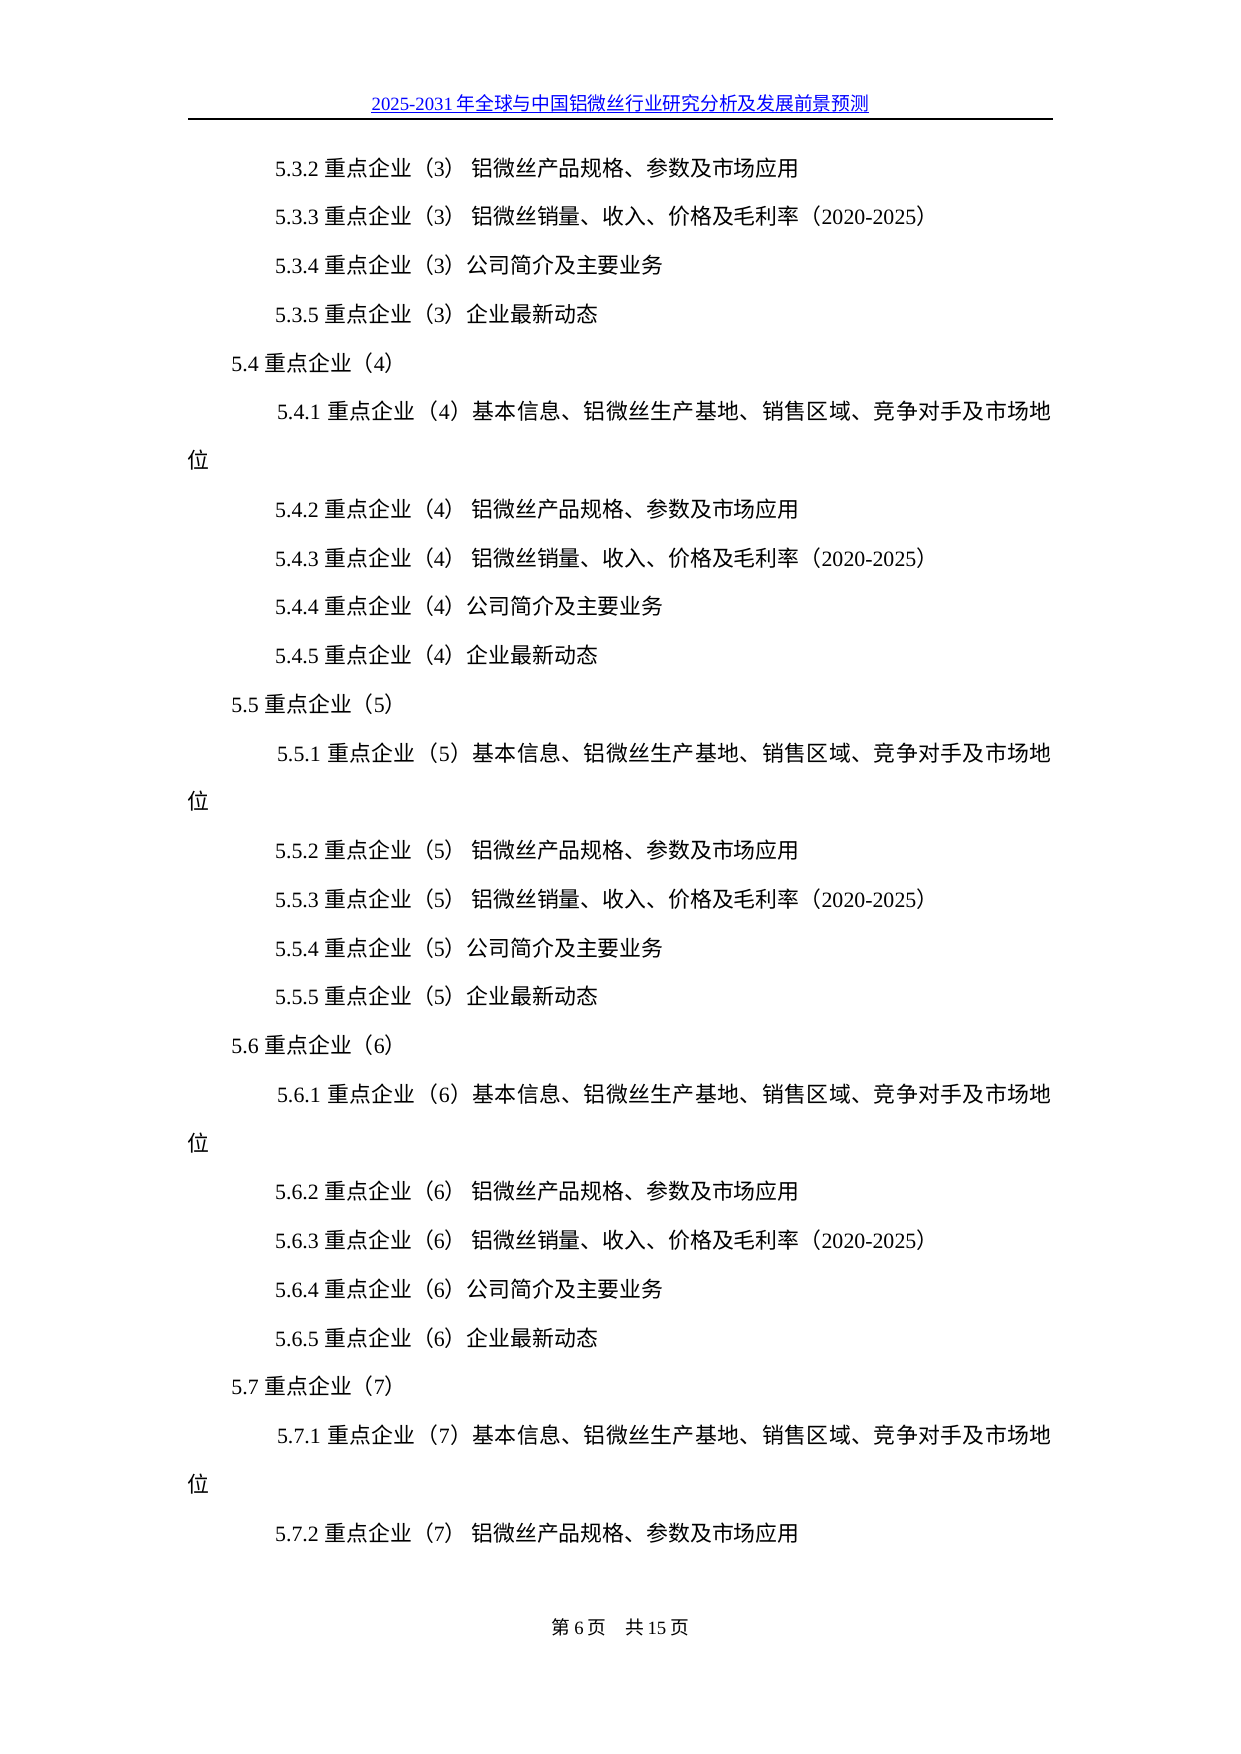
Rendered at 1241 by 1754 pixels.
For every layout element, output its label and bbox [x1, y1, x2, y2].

text [187, 150, 1053, 1548]
